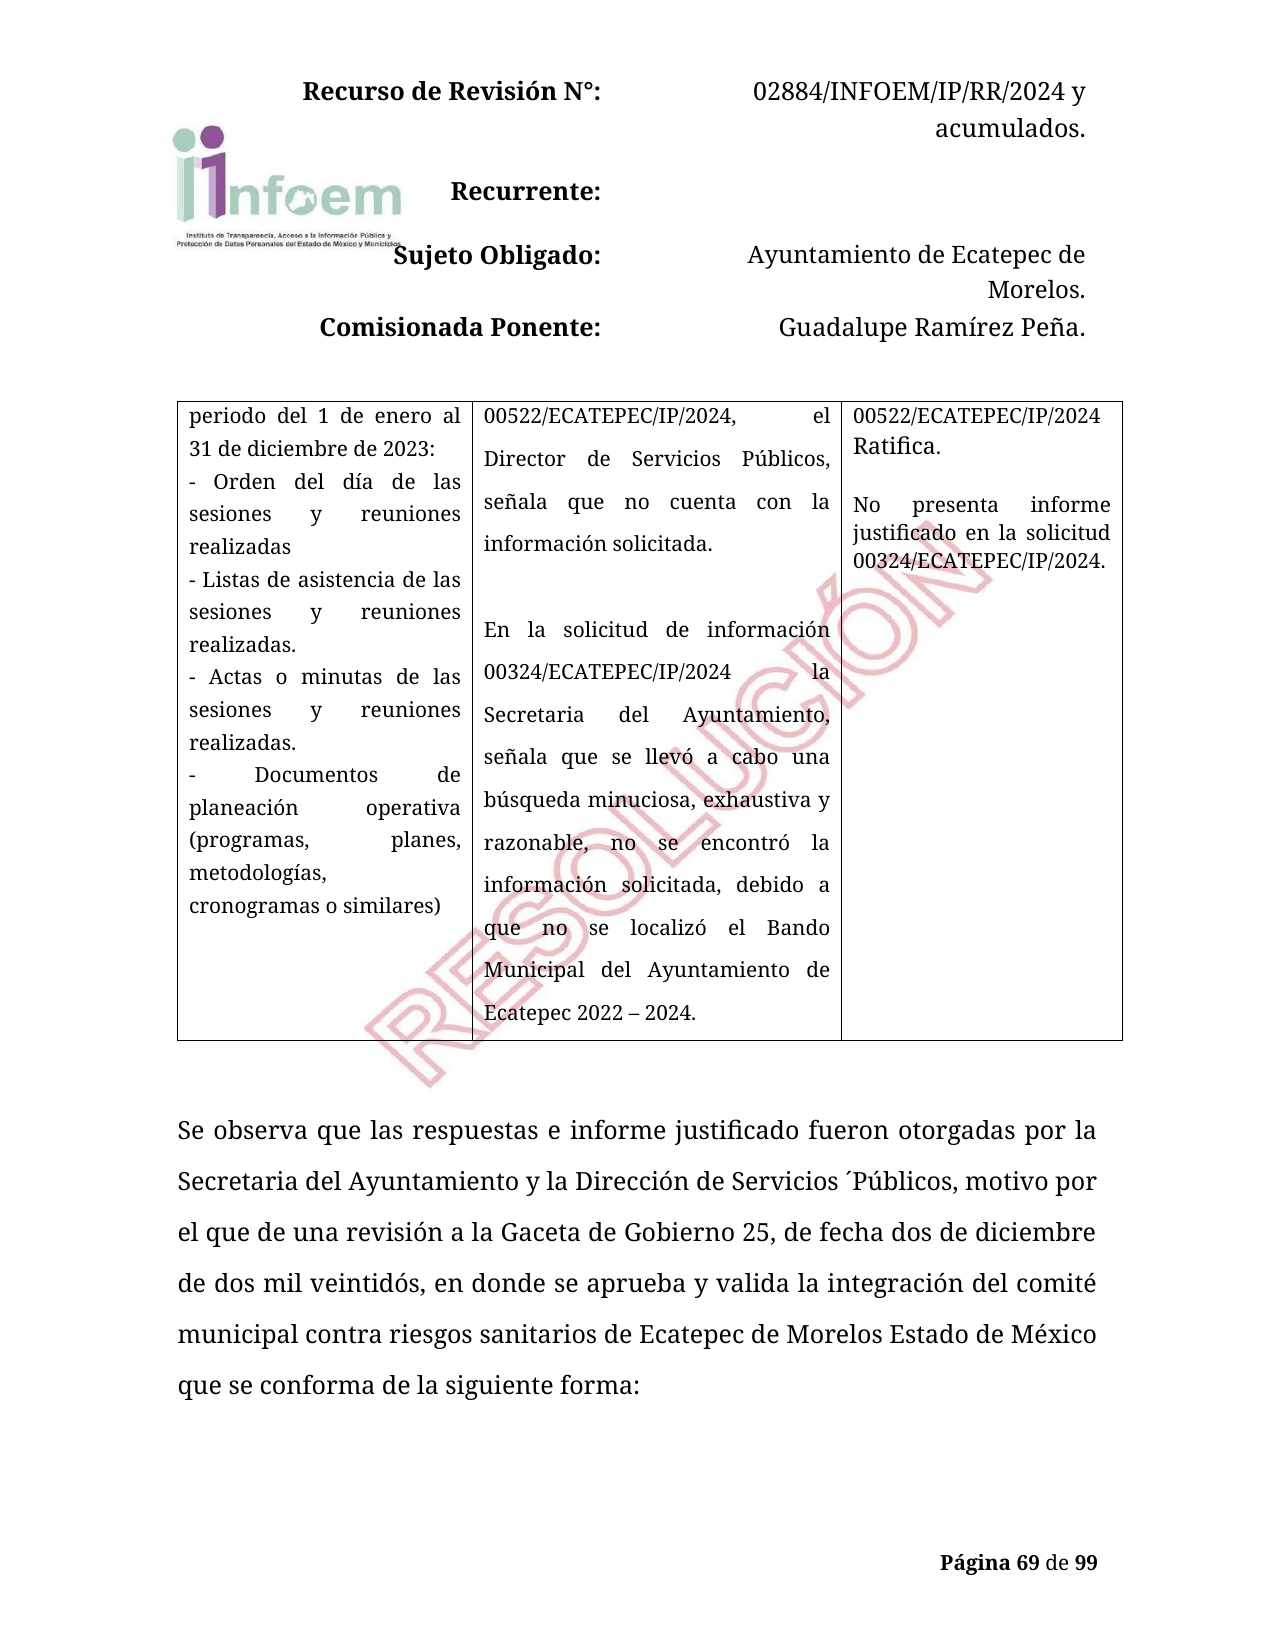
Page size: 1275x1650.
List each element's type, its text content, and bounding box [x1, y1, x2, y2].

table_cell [178, 402, 472, 1040]
picture [59, 73, 1266, 1494]
text Se observa que las respuestas e informe justificado fueron otorgadas por la Secretaria del Ayuntamiento y la Dirección de Servicios ´Públicos, motivo por el que de una revisión a la Gaceta de Gobierno 25, de fecha dos de diciembre de dos mil veintidós, en donde se aprueba y valida la integración del comité municipal contra riesgos sanitarios de Ecatepec de Morelos Estado de México que se conforma de la siguiente forma: [177, 1113, 1098, 1402]
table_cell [473, 402, 841, 1040]
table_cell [842, 402, 1122, 1040]
